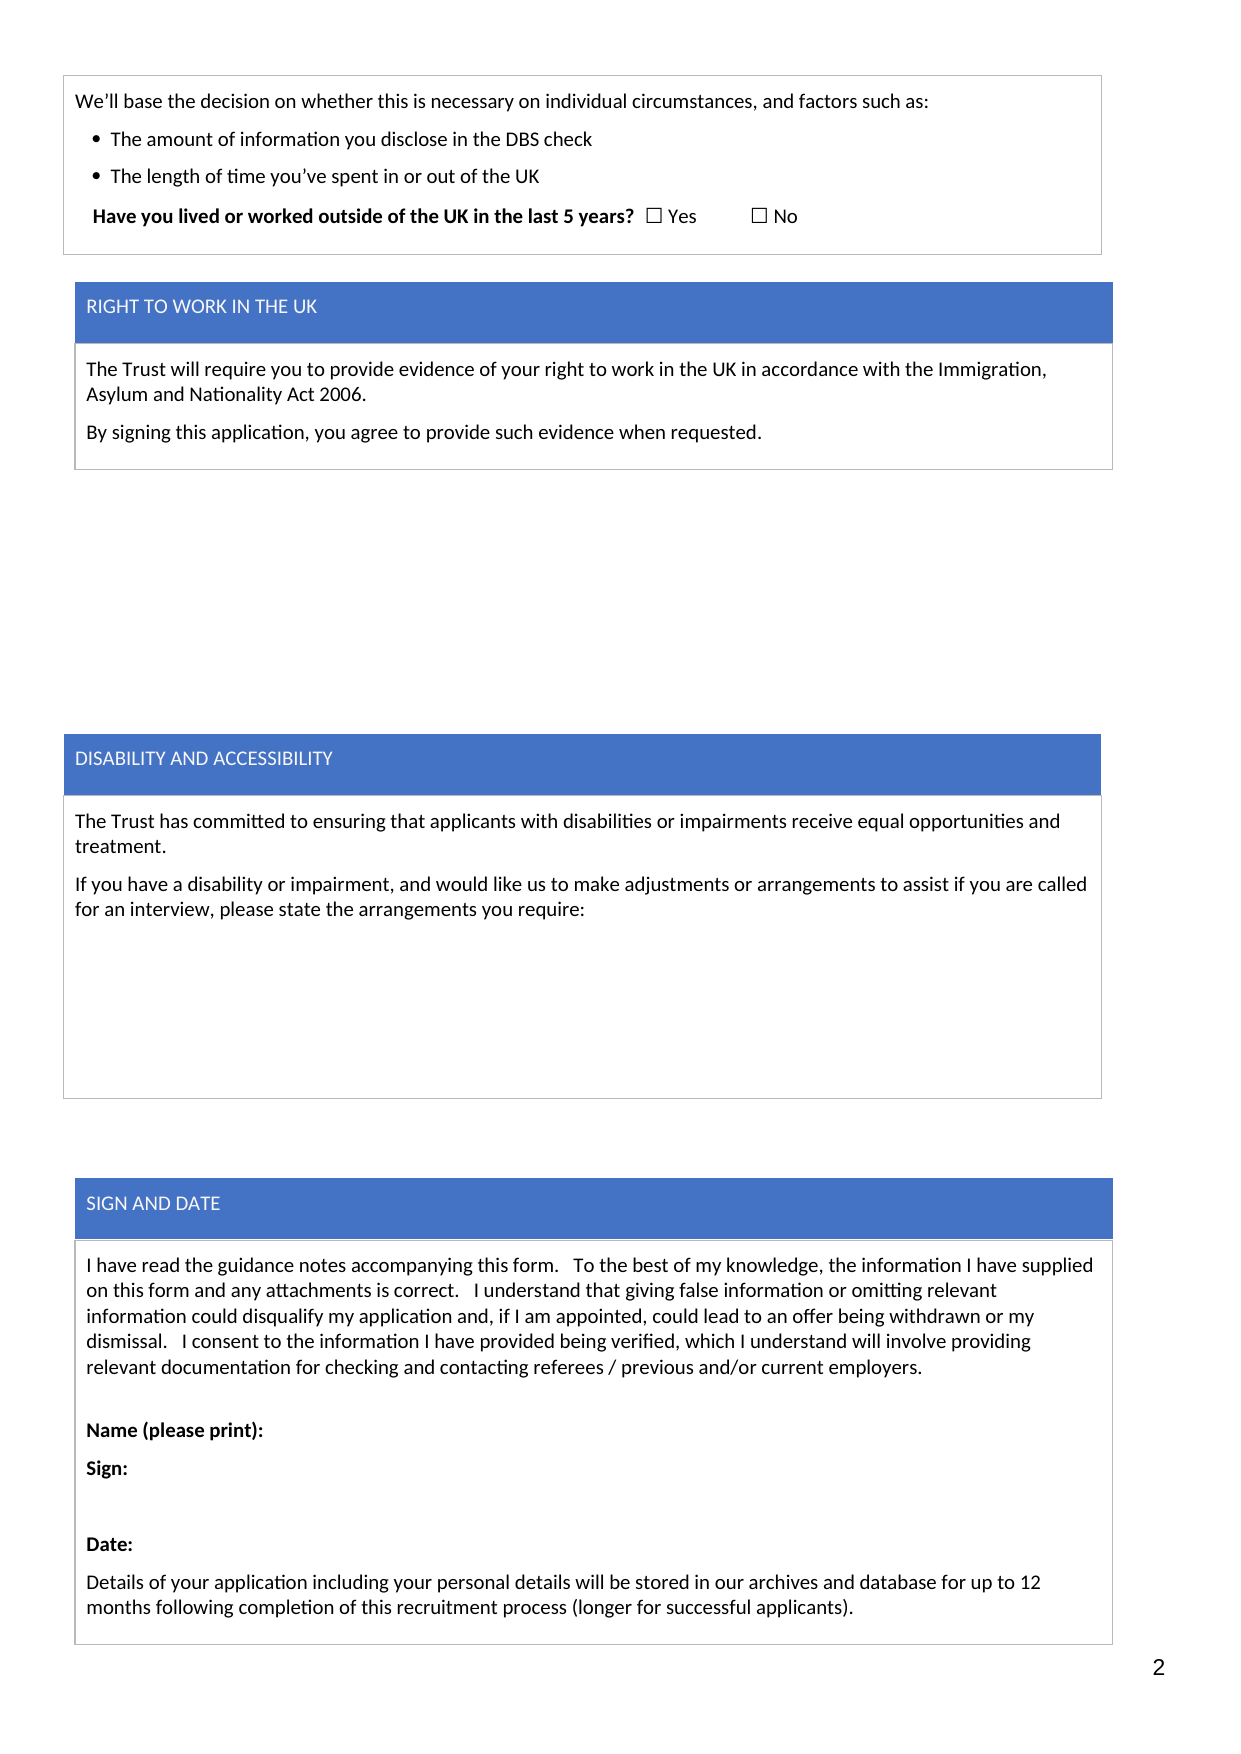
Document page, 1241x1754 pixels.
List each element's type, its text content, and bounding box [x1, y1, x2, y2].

table_cell The Trust has committed to ensuring that applicants with disabilities or impairments receive equal opportunities and treatment. If you have a disability or impairment, and would like us to make adjustments or arrangements to assist if you are called for an interview, please state the arrangements you require: [64, 796, 1101, 1098]
table_cell The Trust will require you to provide evidence of your right to work in the UK in accordance with the Immigration, Asylum and Nationality Act 2006. By signing this application, you agree to provide such evidence when requested. [76, 344, 1112, 469]
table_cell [64, 76, 1101, 254]
table_cell I have read the guidance notes accompanying this form. To the best of my knowledge, the information I have supplied on this form and any attachments is correct. I understand that giving false information or omitting relevant information could disqualify my application and, if I am appointed, could lead to an offer being withdrawn or my dismissal. I consent to the information I have provided being verified, which I understand will involve providing relevant documentation for checking and contacting referees / previous and/or current employers. Name (please print): Sign: Date: Details of your application including your personal details will be stored in our archives and database for up to 12 months following completion of this recruitment process (longer for successful applicants). [76, 1241, 1112, 1644]
table_header right to work in the uk [75, 282, 1113, 343]
table_header disability and accessibility [64, 734, 1101, 795]
table_header sign and date [75, 1178, 1113, 1239]
